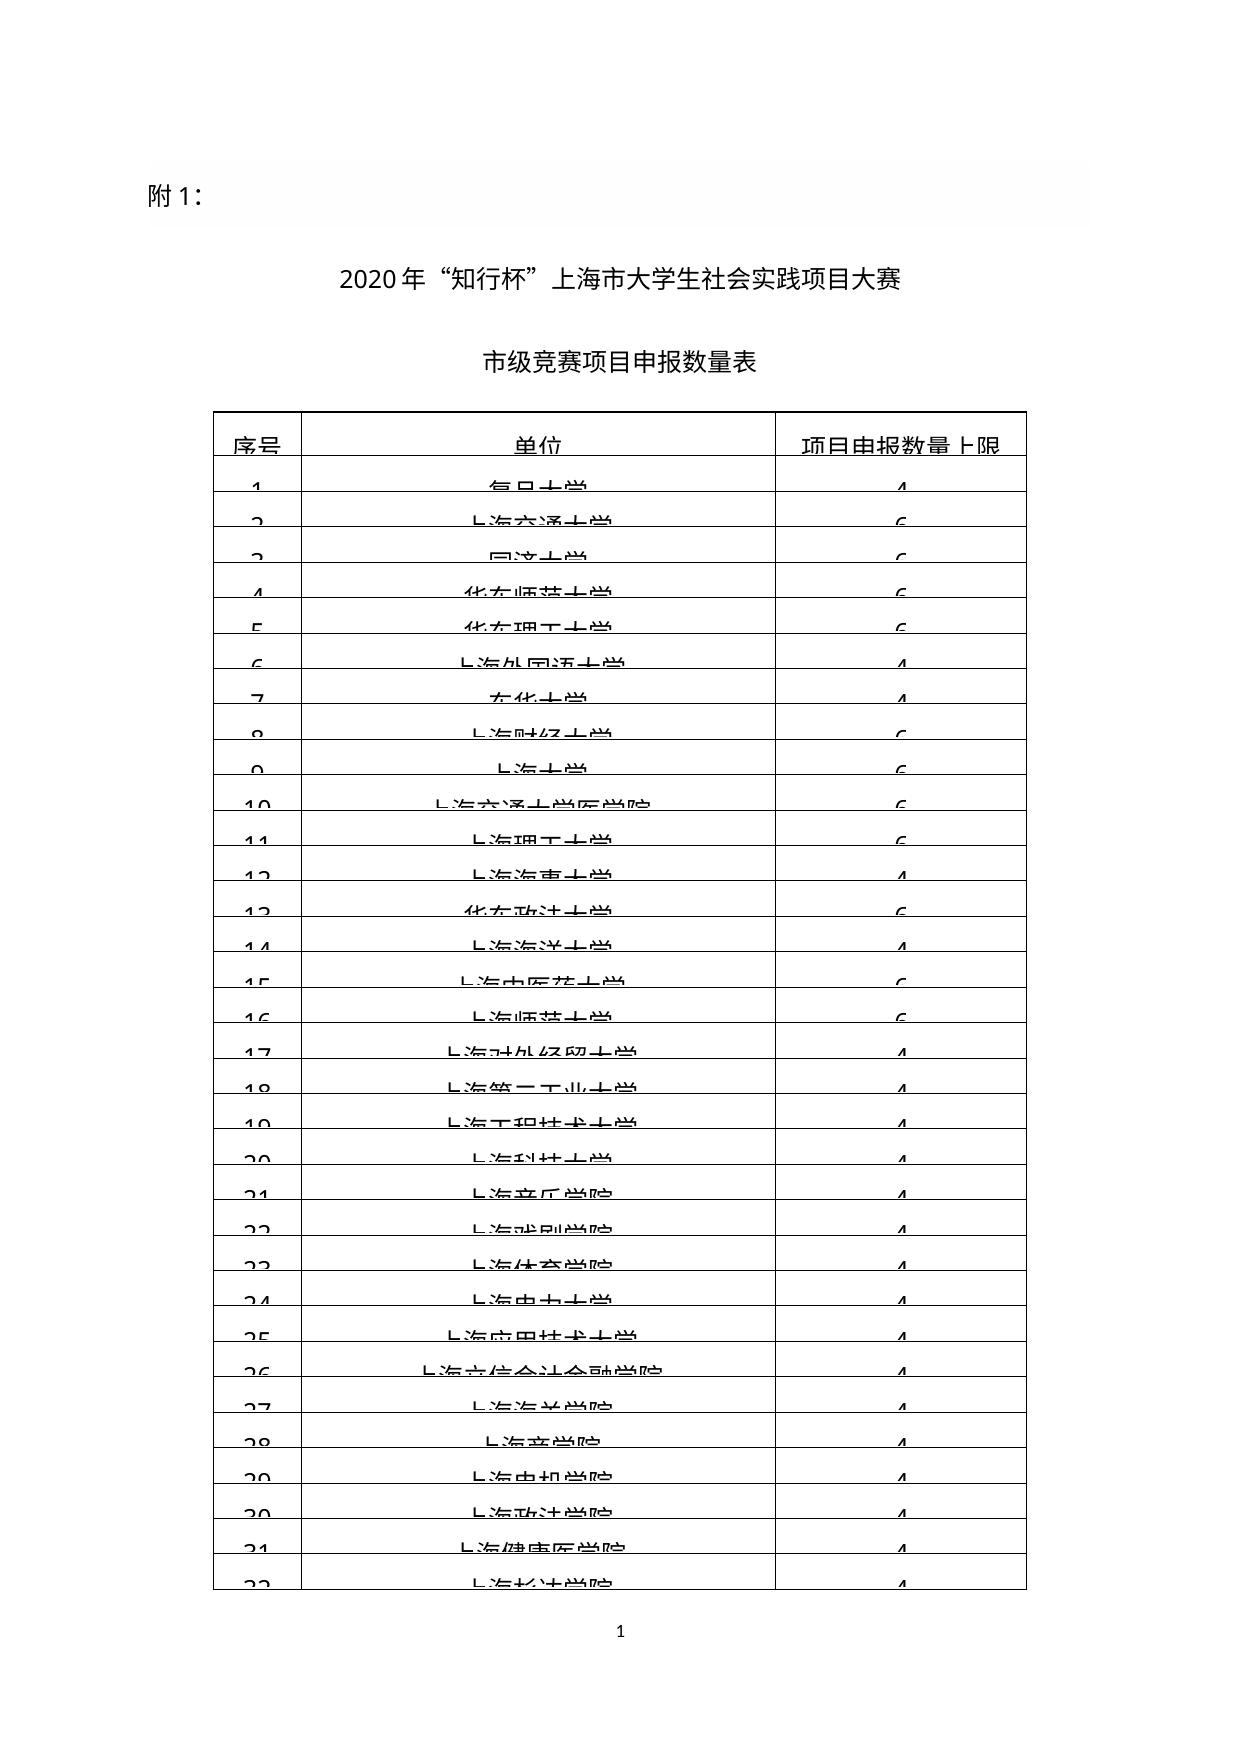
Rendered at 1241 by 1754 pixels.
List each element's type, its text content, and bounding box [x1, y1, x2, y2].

table_cell 6 [776, 598, 1026, 632]
table_cell 4 [776, 1129, 1026, 1164]
table_cell 4 [776, 1059, 1026, 1093]
table_cell 4 [776, 1519, 1026, 1553]
table_cell 26 [214, 1342, 301, 1376]
table_cell 上海政法学院 [302, 1484, 775, 1518]
table_cell 上海理工大学 [302, 811, 775, 845]
table_cell 4 [776, 1306, 1026, 1341]
table_cell 上海电机学院 [302, 1448, 775, 1482]
table_cell 14 [214, 917, 301, 951]
table_header 单位 [302, 413, 775, 455]
table_cell 4 [776, 1236, 1026, 1270]
table_cell 12 [214, 846, 301, 880]
table_cell 9 [214, 740, 301, 774]
table_cell 6 [214, 634, 301, 668]
table_cell 6 [776, 704, 1026, 739]
table_cell 上海立信会计金融学院 [302, 1342, 775, 1376]
table_cell 华东政法大学 [302, 881, 775, 916]
table_cell 上海戏剧学院 [302, 1200, 775, 1234]
table_cell 上海海洋大学 [302, 917, 775, 951]
table_cell 上海外国语大学 [302, 634, 775, 668]
table_cell 11 [214, 811, 301, 845]
text 2020年“知行杯”上海市大学生社会实践项目大赛 [148, 245, 1092, 310]
table_cell 上海应用技术大学 [302, 1306, 775, 1341]
table_cell 上海财经大学 [302, 704, 775, 739]
table_cell 27 [214, 1377, 301, 1412]
table_cell 1 [214, 456, 301, 491]
table_cell 23 [214, 1236, 301, 1270]
table_cell 25 [214, 1306, 301, 1341]
table_cell 上海工程技术大学 [302, 1094, 775, 1128]
table_cell 4 [776, 1413, 1026, 1447]
table_cell 17 [214, 1023, 301, 1057]
table_cell 上海科技大学 [302, 1129, 775, 1164]
table_cell 华东理工大学 [302, 598, 775, 632]
table_cell 4 [776, 634, 1026, 668]
table_cell 10 [214, 775, 301, 809]
table_cell 4 [776, 456, 1026, 491]
table_cell 6 [776, 811, 1026, 845]
table_cell 24 [214, 1271, 301, 1305]
table_cell 东华大学 [302, 669, 775, 703]
table_cell 19 [214, 1094, 301, 1128]
table_cell 上海杉达学院 [302, 1554, 775, 1589]
table_cell 7 [214, 669, 301, 703]
table_cell 6 [776, 563, 1026, 597]
table_cell 13 [214, 881, 301, 916]
table_cell 30 [214, 1484, 301, 1518]
table_cell 21 [214, 1165, 301, 1199]
table_cell 上海海事大学 [302, 846, 775, 880]
table_cell 上海体育学院 [302, 1236, 775, 1270]
table_cell 6 [776, 527, 1026, 562]
table_cell 4 [776, 1094, 1026, 1128]
text 市级竞赛项目申报数量表 [148, 328, 1092, 393]
table_cell 4 [776, 1377, 1026, 1412]
table_cell 上海海关学院 [302, 1377, 775, 1412]
text 附1： [148, 162, 1092, 227]
table_cell 5 [214, 598, 301, 632]
table_cell 6 [776, 775, 1026, 809]
table_cell 上海对外经贸大学 [302, 1023, 775, 1057]
table_cell 上海中医药大学 [302, 952, 775, 987]
table_cell 32 [214, 1554, 301, 1589]
table_cell 上海音乐学院 [302, 1165, 775, 1199]
table_cell 4 [214, 563, 301, 597]
table_cell 上海交通大学 [302, 492, 775, 526]
table_cell 4 [776, 1023, 1026, 1057]
table_cell 上海第二工业大学 [302, 1059, 775, 1093]
table_cell 4 [776, 1165, 1026, 1199]
table_cell 4 [776, 1484, 1026, 1518]
table_cell 6 [776, 492, 1026, 526]
table_cell 4 [776, 1448, 1026, 1482]
table_cell 18 [214, 1059, 301, 1093]
table_cell 4 [776, 846, 1026, 880]
table_cell 上海大学 [302, 740, 775, 774]
table_cell 4 [776, 917, 1026, 951]
table_header 序号 [214, 413, 301, 455]
table_cell 6 [776, 881, 1026, 916]
table_cell 4 [776, 1554, 1026, 1589]
table_cell 4 [776, 1342, 1026, 1376]
table_cell 8 [214, 704, 301, 739]
table_cell 4 [776, 1271, 1026, 1305]
table_cell 4 [776, 1200, 1026, 1234]
table_cell 16 [214, 988, 301, 1022]
table_cell 6 [776, 952, 1026, 987]
table_cell 复旦大学 [302, 456, 775, 491]
table_cell 3 [214, 527, 301, 562]
table_cell 28 [214, 1413, 301, 1447]
table_cell 上海交通大学医学院 [302, 775, 775, 809]
table_cell 华东师范大学 [302, 563, 775, 597]
table_cell 6 [776, 988, 1026, 1022]
table_cell 29 [214, 1448, 301, 1482]
table_cell 同济大学 [302, 527, 775, 562]
table_cell 15 [214, 952, 301, 987]
table_cell 上海师范大学 [302, 988, 775, 1022]
table_cell 31 [214, 1519, 301, 1553]
table_cell 上海商学院 [302, 1413, 775, 1447]
table_header 项目申报数量上限 [776, 413, 1026, 455]
table_cell 4 [776, 669, 1026, 703]
table_cell 上海电力大学 [302, 1271, 775, 1305]
table_cell 6 [776, 740, 1026, 774]
table_cell 22 [214, 1200, 301, 1234]
table_cell 上海健康医学院 [302, 1519, 775, 1553]
table_cell 20 [214, 1129, 301, 1164]
table_cell 2 [214, 492, 301, 526]
